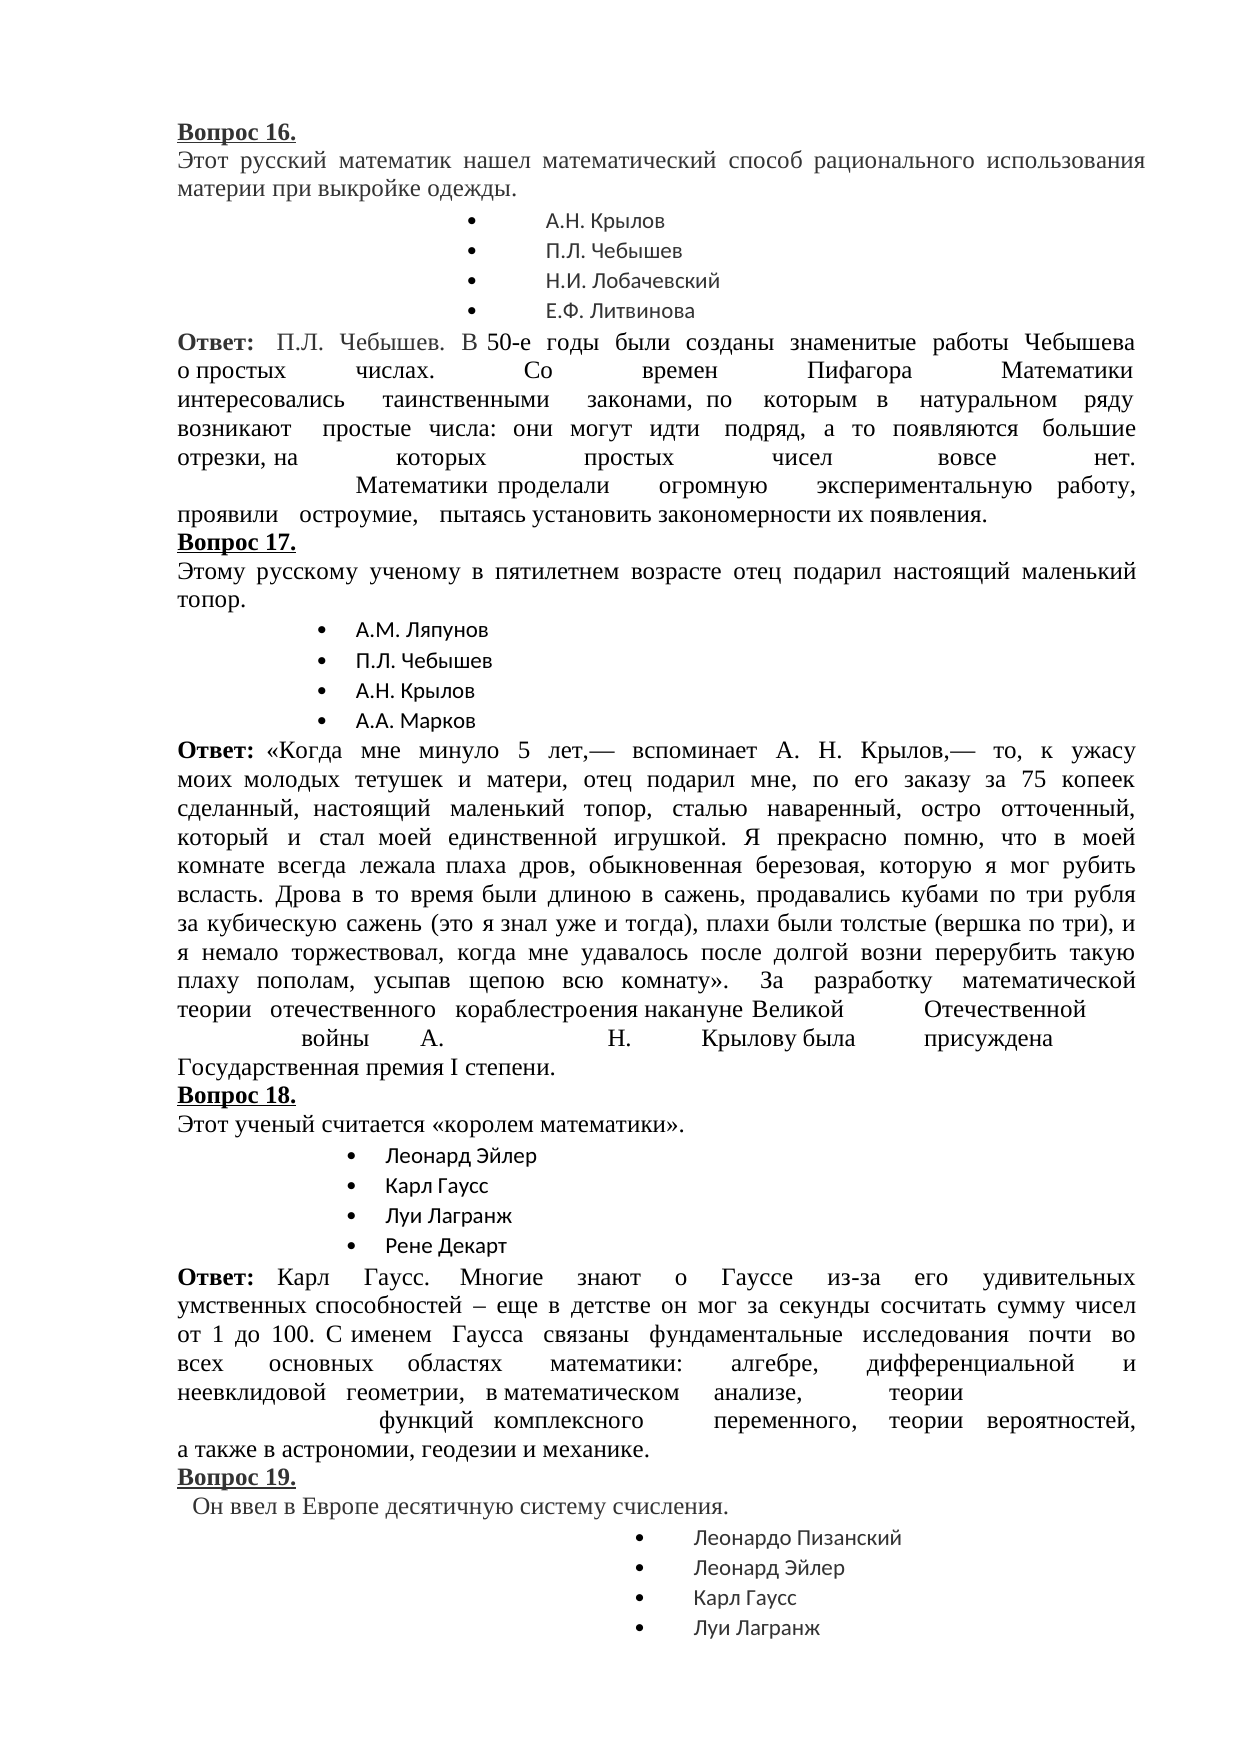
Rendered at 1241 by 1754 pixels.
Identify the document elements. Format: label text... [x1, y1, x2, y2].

text  Леонард Эйлер  Карл Гаусс [348, 1141, 542, 1199]
text Ответ: Карл Гаусс. Многие знают о Гауссе из-за его удивительных умственных способностей – еще в детстве он мог за секунды сосчитать сумму чисел от 1 до 100. С именем Гаусса связаны фундаментальные исследования почти во всех основных областях математики: алгебре, дифференциальной и неевклидовой геометрии, в математическом анализе, теории функций комплексного переменного, теории вероятностей, а также в астрономии, геодезии и механике. [177, 1262, 1136, 1463]
text  А.Н. Крылов [468, 206, 1154, 234]
text Вопрос 18. [177, 1081, 1154, 1109]
text Вопрос 17. [177, 528, 1154, 556]
text Этот ученый считается «королем математики». [177, 1109, 1154, 1137]
text  Леонардо Пизанский  Леонард Эйлер [636, 1523, 906, 1581]
text  П.Л. Чебышев [468, 236, 1154, 264]
text Вопрос 19. [177, 1463, 1154, 1491]
text Ответ: «Когда мне минуло 5 лет,— вспоминает А. Н. Крылов,— то, к ужасу моих молодых тетушек и матери, отец подарил мне, по его заказу за 75 копеек сделанный, настоящий маленький топор, сталью наваренный, остро отточенный, который и стал моей единственной игрушкой. Я прекрасно помню, что в моей комнате всегда лежала плаха дров, обыкновенная березовая, которую я мог рубить всласть. Дрова в то время были длиною в сажень, продавались кубами по три рубля за кубическую сажень (это я знал уже и тогда), плахи были толстые (вершка по три), и я немало торжествовал, когда мне удавалось после долгой возни перерубить такую плаху пополам, усыпав щепою всю комнату». За разработку математической теории отечественного кораблестроения накануне Великой Отечественной войны А. Н. Крылову была присуждена Государственная премия I степени. [177, 736, 1136, 1081]
text Он ввел в Европе десятичную систему счисления. [192, 1491, 1154, 1520]
text  Луи Лагранж  Рене Декарт [348, 1201, 518, 1260]
text  Н.И. Лобачевский  Е.Ф. Литвинова [468, 266, 725, 324]
text  А.А. Марков [318, 706, 1154, 734]
text  Карл Гаусс [636, 1583, 1154, 1612]
text  А.М. Ляпунов  П.Л. Чебышев  А.Н. Крылов [318, 616, 497, 704]
text Вопрос 16. [177, 118, 1154, 146]
text  Луи Лагранж [636, 1613, 1154, 1641]
text Этому русскому ученому в пятилетнем возрасте отец подарил настоящий маленький топор. [177, 556, 1139, 613]
text Этот русский математик нашел математический способ рационального использования материи при выкройке одежды. [177, 146, 1146, 202]
text Ответ: П.Л. Чебышев. В 50-е годы были созданы знаменитые работы Чебышева о простых числах. Со времен Пифагора Математики интересовались таинственными законами, по которым в натуральном ряду возникают простые числа: они могут идти подряд, а то появляются большие отрезки, на которых простых чисел вовсе нет. Математики проделали огромную экспериментальную работу, проявили остроумие, пытаясь установить закономерности их появления. [177, 327, 1136, 528]
